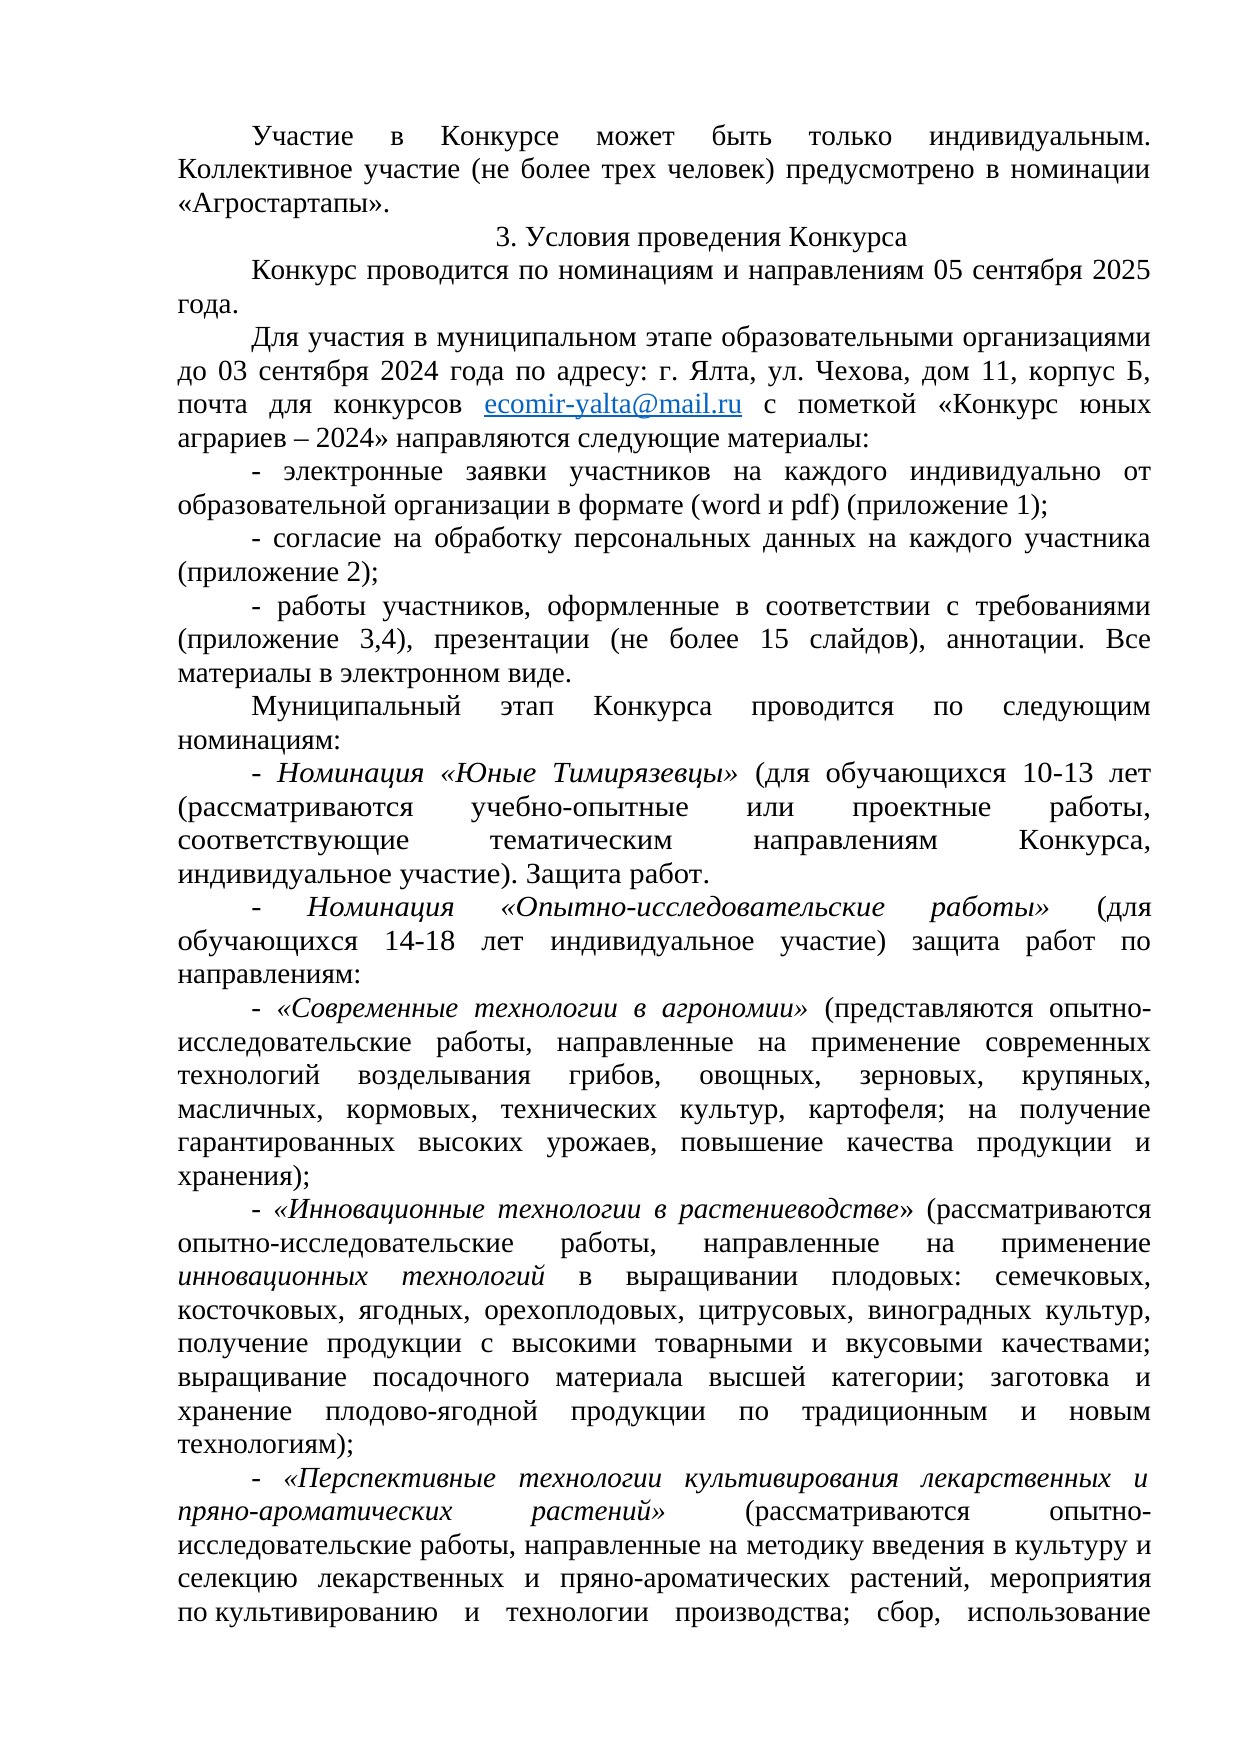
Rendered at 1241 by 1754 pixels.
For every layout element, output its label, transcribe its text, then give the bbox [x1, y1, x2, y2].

text Конкурс проводится по номинациям и направлениям 05 сентября 2025 года. [177, 252, 1152, 319]
text - «Современные технологии в агрономии» (представляются опытно-исследовательские работы, направленные на применение современных технологий возделывания грибов, овощных, зерновых, крупяных, масличных, кормовых, технических культур, картофеля; на получение гарантированных высоких урожаев, повышение качества продукции и хранения); [177, 990, 1152, 1191]
text - Номинация «Опытно-исследовательские работы» (для обучающихся 14-18 лет индивидуальное участие) защита работ по направлениям: [177, 889, 1152, 990]
text - Номинация «Юные Тимирязевцы» (для обучающихся 10-13 лет (рассматриваются учебно-опытные или проектные работы, соответствующие тематическим направлениям Конкурса, индивидуальное участие). Защита работ. [177, 755, 1152, 889]
text - «Инновационные технологии в растениеводстве» (рассматриваются опытно-исследовательские работы, направленные на применение инновационных технологий в выращивании плодовых: семечковых, косточковых, ягодных, орехоплодовых, цитрусовых, виноградных культур, получение продукции с высокими товарными и вкусовыми качествами; выращивание посадочного материала высшей категории; заготовка и хранение плодово-ягодной продукции по традиционным и новым технологиям); [177, 1191, 1152, 1460]
text Для участия в муниципальном этапе образовательными организациями до 03 сентября 2024 года по адресу: г. Ялта, ул. Чехова, дом 11, корпус Б, почта для конкурсов ecomir-yalta@mail.ru с пометкой «Конкурс юных аграриев – 2024» направляются следующие материалы: [177, 319, 1152, 453]
text - электронные заявки участников на каждого индивидуально от образовательной организации в формате (word и pdf) (приложение 1); [177, 453, 1152, 521]
text Муниципальный этап Конкурса проводится по следующим номинациям: [177, 688, 1152, 755]
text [177, 1460, 1152, 1627]
text - согласие на обработку персональных данных на каждого участника (приложение 2); [177, 521, 1152, 588]
text Участие в Конкурсе может быть только индивидуальным. Коллективное участие (не более трех человек) предусмотрено в номинации «Агростартапы». [177, 118, 1152, 219]
text - работы участников, оформленные в соответствии с требованиями (приложение 3,4), презентации (не более 15 слайдов), аннотации. Все материалы в электронном виде. [177, 588, 1152, 688]
text 3. Условия проведения Конкурса [177, 219, 1152, 252]
